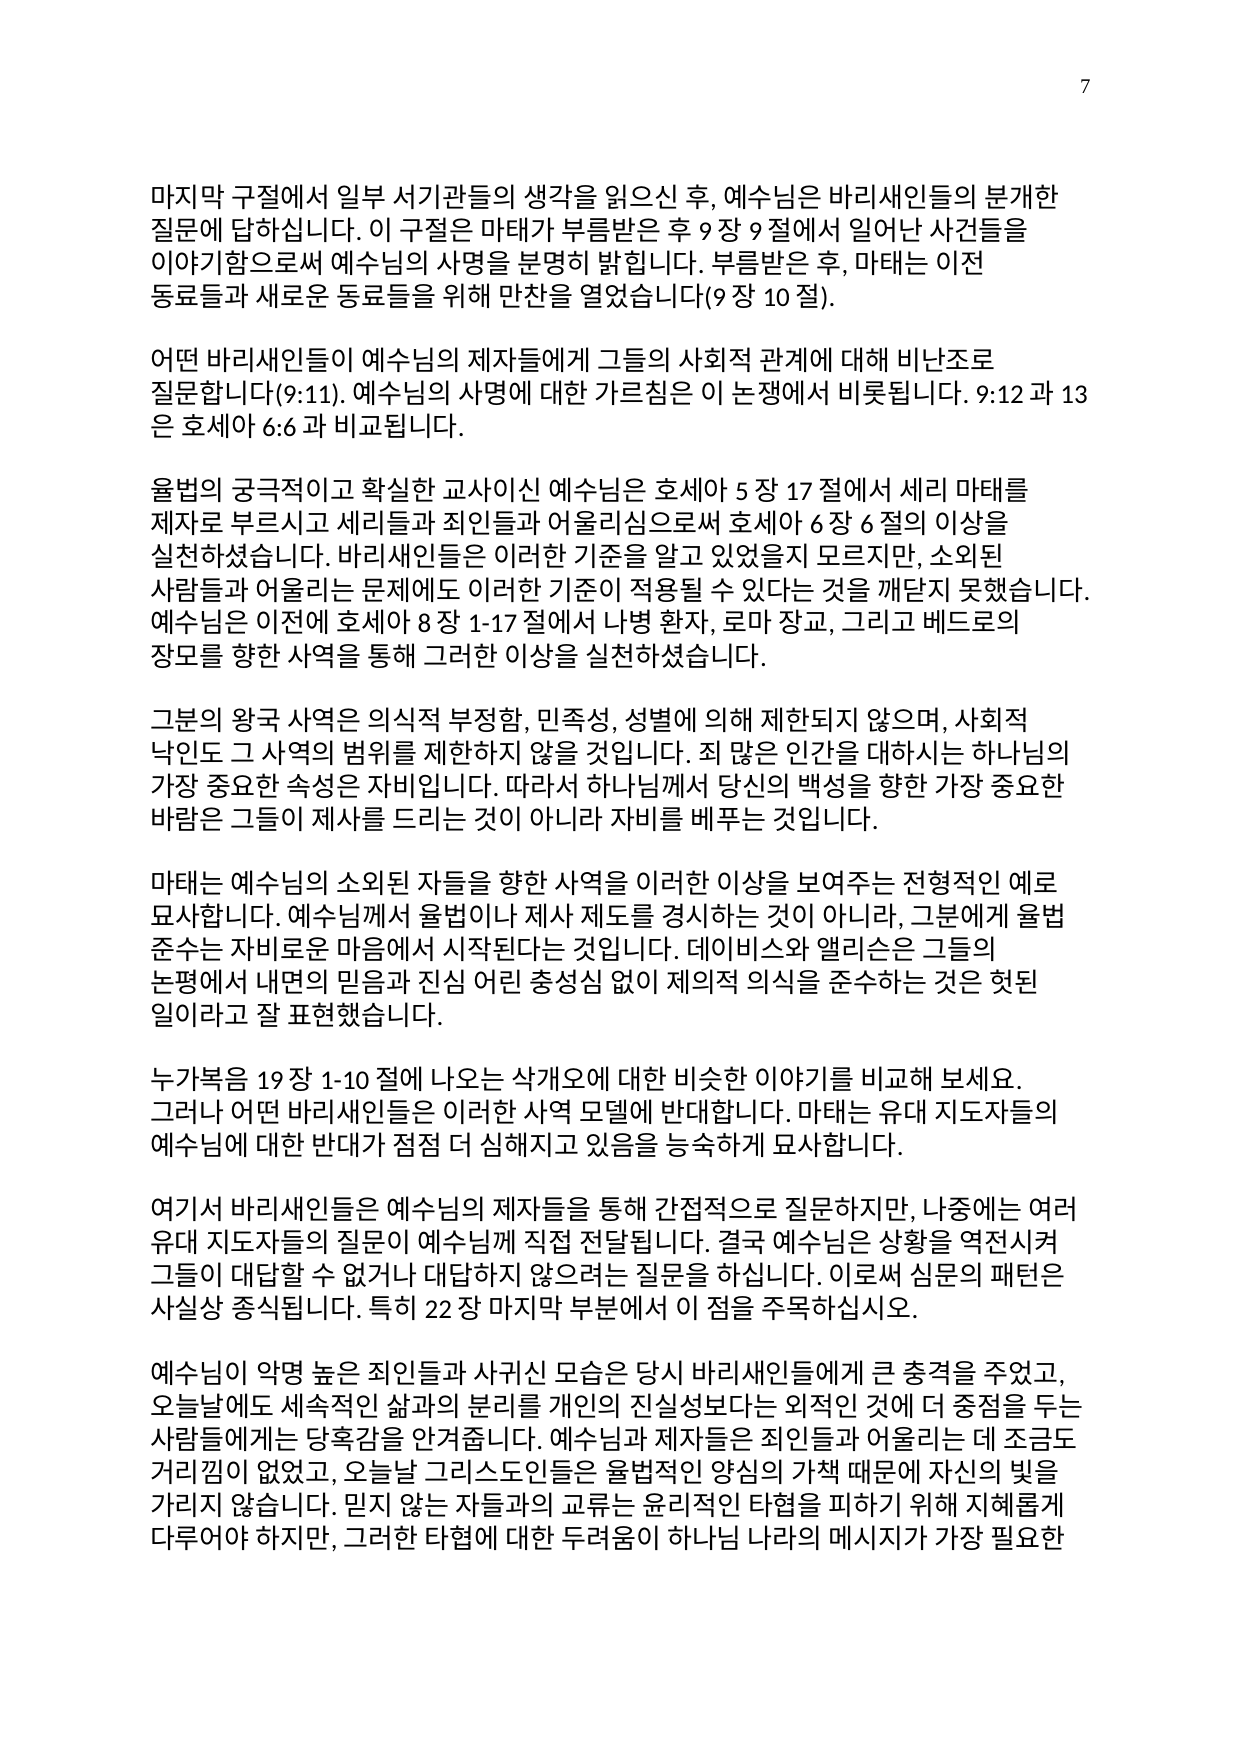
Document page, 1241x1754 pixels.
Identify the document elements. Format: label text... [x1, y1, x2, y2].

text 마지막 구절에서 일부 서기관들의 생각을 읽으신 후, 예수님은 바리새인들의 분개한 질문에 답하십니다. 이 구절은 마태가 부름받은 후 9장 9절에서 일어난 사건들을 이야기함으로써 예수님의 사명을 분명히 밝힙니다. 부름받은 후, 마태는 이전 동료들과 새로운 동료들을 위해 만찬을 열었습니다(9장 10절). [150, 181, 1090, 313]
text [150, 1357, 1090, 1555]
text 그분의 왕국 사역은 의식적 부정함, 민족성, 성별에 의해 제한되지 않으며, 사회적 낙인도 그 사역의 범위를 제한하지 않을 것입니다. 죄 많은 인간을 대하시는 하나님의 가장 중요한 속성은 자비입니다. 따라서 하나님께서 당신의 백성을 향한 가장 중요한 바람은 그들이 제사를 드리는 것이 아니라 자비를 베푸는 것입니다. [150, 704, 1090, 836]
text 마태는 예수님의 소외된 자들을 향한 사역을 이러한 이상을 보여주는 전형적인 예로 묘사합니다. 예수님께서 율법이나 제사 제도를 경시하는 것이 아니라, 그분에게 율법 준수는 자비로운 마음에서 시작된다는 것입니다. 데이비스와 앨리슨은 그들의 논평에서 내면의 믿음과 진심 어린 충성심 없이 제의적 의식을 준수하는 것은 헛된 일이라고 잘 표현했습니다. [150, 867, 1090, 1032]
text 율법의 궁극적이고 확실한 교사이신 예수님은 호세아 5장 17절에서 세리 마태를 제자로 부르시고 세리들과 죄인들과 어울리심으로써 호세아 6장 6절의 이상을 실천하셨습니다. 바리새인들은 이러한 기준을 알고 있었을지 모르지만, 소외된 사람들과 어울리는 문제에도 이러한 기준이 적용될 수 있다는 것을 깨닫지 못했습니다. 예수님은 이전에 호세아 8장 1-17절에서 나병 환자, 로마 장교, 그리고 베드로의 장모를 향한 사역을 통해 그러한 이상을 실천하셨습니다. [150, 474, 1090, 673]
text 어떤 바리새인들이 예수님의 제자들에게 그들의 사회적 관계에 대해 비난조로 질문합니다(9:11). 예수님의 사명에 대한 가르침은 이 논쟁에서 비롯됩니다. 9:12과 13은 호세아 6:6과 비교됩니다. [150, 344, 1090, 443]
text 여기서 바리새인들은 예수님의 제자들을 통해 간접적으로 질문하지만, 나중에는 여러 유대 지도자들의 질문이 예수님께 직접 전달됩니다. 결국 예수님은 상황을 역전시켜 그들이 대답할 수 없거나 대답하지 않으려는 질문을 하십니다. 이로써 심문의 패턴은 사실상 종식됩니다. 특히 22장 마지막 부분에서 이 점을 주목하십시오. [150, 1193, 1090, 1326]
text 누가복음 19장 1-10절에 나오는 삭개오에 대한 비슷한 이야기를 비교해 보세요. 그러나 어떤 바리새인들은 이러한 사역 모델에 반대합니다. 마태는 유대 지도자들의 예수님에 대한 반대가 점점 더 심해지고 있음을 능숙하게 묘사합니다. [150, 1063, 1090, 1162]
